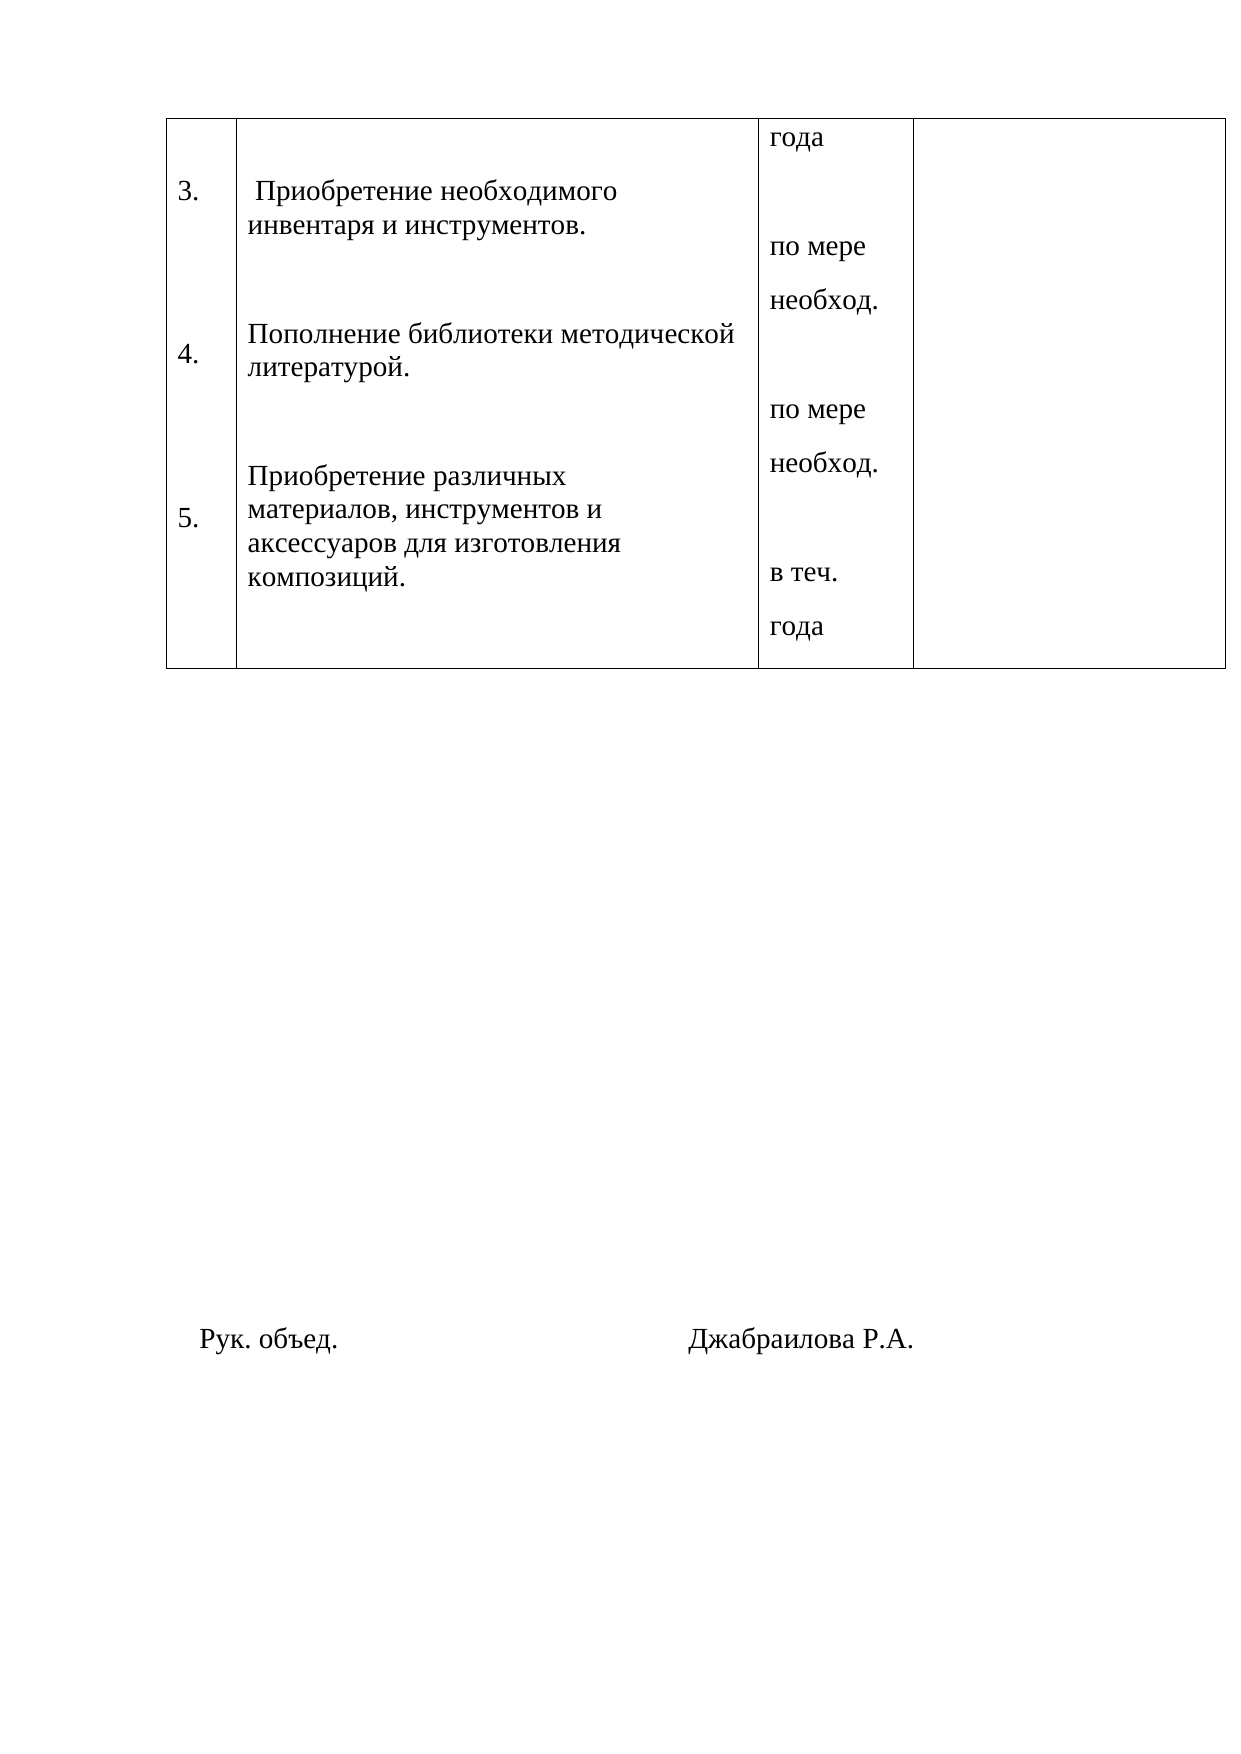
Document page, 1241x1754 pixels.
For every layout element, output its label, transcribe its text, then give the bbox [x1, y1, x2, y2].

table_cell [759, 119, 913, 667]
text Рук. объед. Джабраилова Р.А. [177, 1321, 1152, 1354]
table_cell [914, 119, 1225, 667]
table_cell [167, 119, 236, 667]
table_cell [237, 119, 758, 667]
